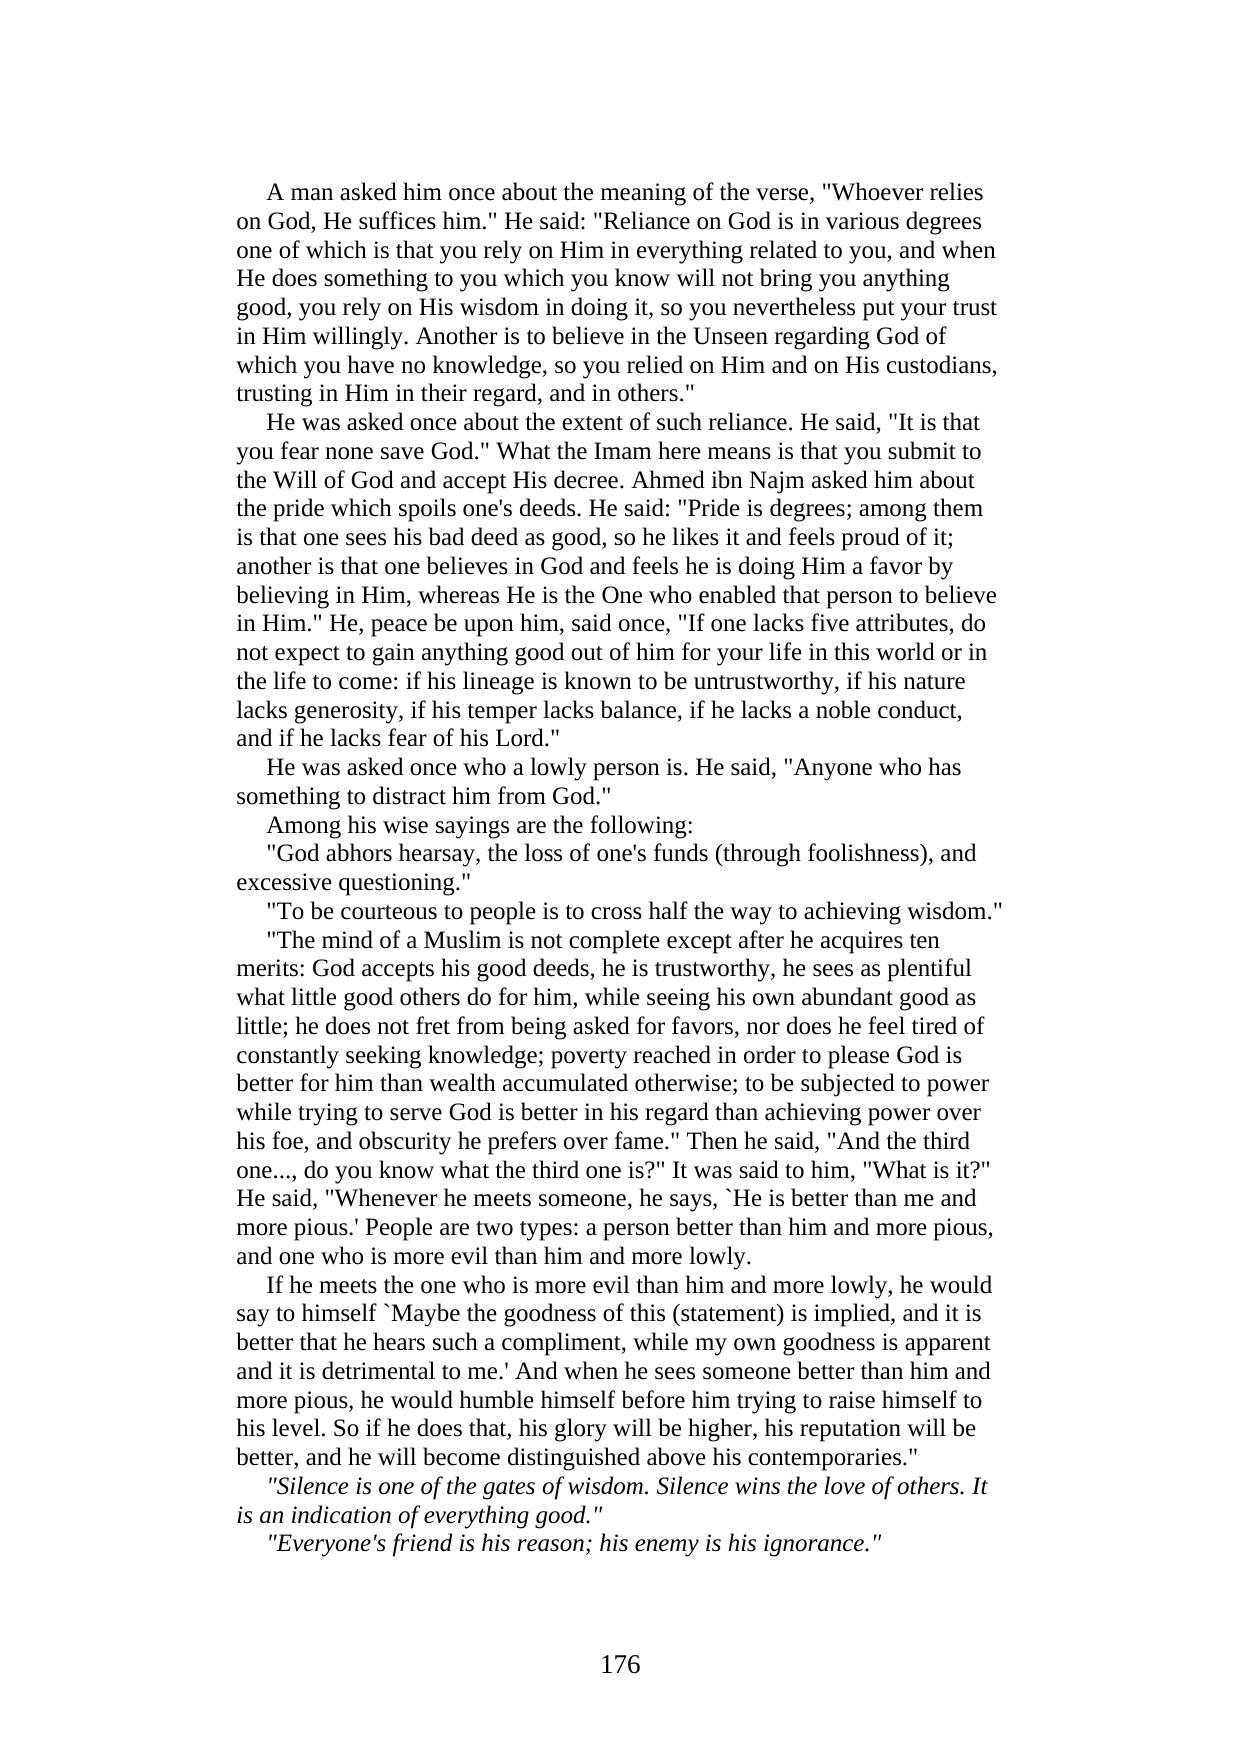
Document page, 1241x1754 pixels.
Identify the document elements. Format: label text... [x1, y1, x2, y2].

text "Silence is one of the gates of wisdom. Silence wins the love of others. It is an indication of everything good." [236, 1471, 1004, 1528]
text "God abhors hearsay, the loss of one's funds (through foolishness), and excessive questioning." [236, 838, 1004, 896]
text "To be courteous to people is to cross half the way to achieving wisdom." [236, 896, 1004, 925]
text If he meets the one who is more evil than him and more lowly, he would say to himself `Maybe the goodness of this (statement) is implied, and it is better that he hears such a compliment, while my own goodness is apparent and it is detrimental to me.' And when he sees someone better than him and more pious, he would humble himself before him trying to raise himself to his level. So if he does that, his glory will be higher, his reputation will be better, and he will become distinguished above his contemporaries." [236, 1270, 1004, 1471]
text Among his wise sayings are the following: [236, 810, 1004, 838]
text He was asked once about the extent of such reliance. He said, "It is that you fear none save God." What the Imam here means is that you submit to the Will of God and accept His decree. Ahmed ibn Najm asked him about the pride which spoils one's deeds. He said: "Pride is degrees; among them is that one sees his bad deed as good, so he likes it and feels proud of it; another is that one believes in God and feels he is doing Him a favor by believing in Him, whereas He is the One who enabled that person to believe in Him." He, peace be upon him, said once, "If one lacks five attributes, do not expect to gain anything good out of him for your life in this world or in the life to come: if his lineage is known to be untrustworthy, if his nature lacks generosity, if his temper lacks balance, if he lacks a noble conduct, and if he lacks fear of his Lord." [236, 407, 1004, 752]
text "Everyone's friend is his reason; his enemy is his ignorance." [236, 1528, 1004, 1557]
text A man asked him once about the meaning of the verse, "Whoever relies on God, He suffices him." He said: "Reliance on God is in various degrees one of which is that you rely on Him in everything related to you, and when He does something to you which you know will not bring you anything good, you rely on His wisdom in doing it, so you nevertheless put your trust in Him willingly. Another is to believe in the Unseen regarding God of which you have no knowledge, so you relied on Him and on His custodians, trusting in Him in their regard, and in others." [236, 177, 1004, 407]
text "The mind of a Muslim is not complete except after he acquires ten merits: God accepts his good deeds, he is trustworthy, he sees as plentiful what little good others do for him, while seeing his own abundant good as little; he does not fret from being asked for favors, nor does he feel tired of constantly seeking knowledge; poverty reached in order to please God is better for him than wealth accumulated otherwise; to be subjected to power while trying to serve God is better in his regard than achieving power over his foe, and obscurity he prefers over fame." Then he said, "And the third one..., do you know what the third one is?" It was said to him, "What is it?" He said, "Whenever he meets someone, he says, `He is better than me and more pious.' People are two types: a person better than him and more pious, and one who is more evil than him and more lowly. [236, 925, 1004, 1270]
text He was asked once who a lowly person is. He said, "Anyone who has something to distract him from God." [236, 752, 1004, 810]
